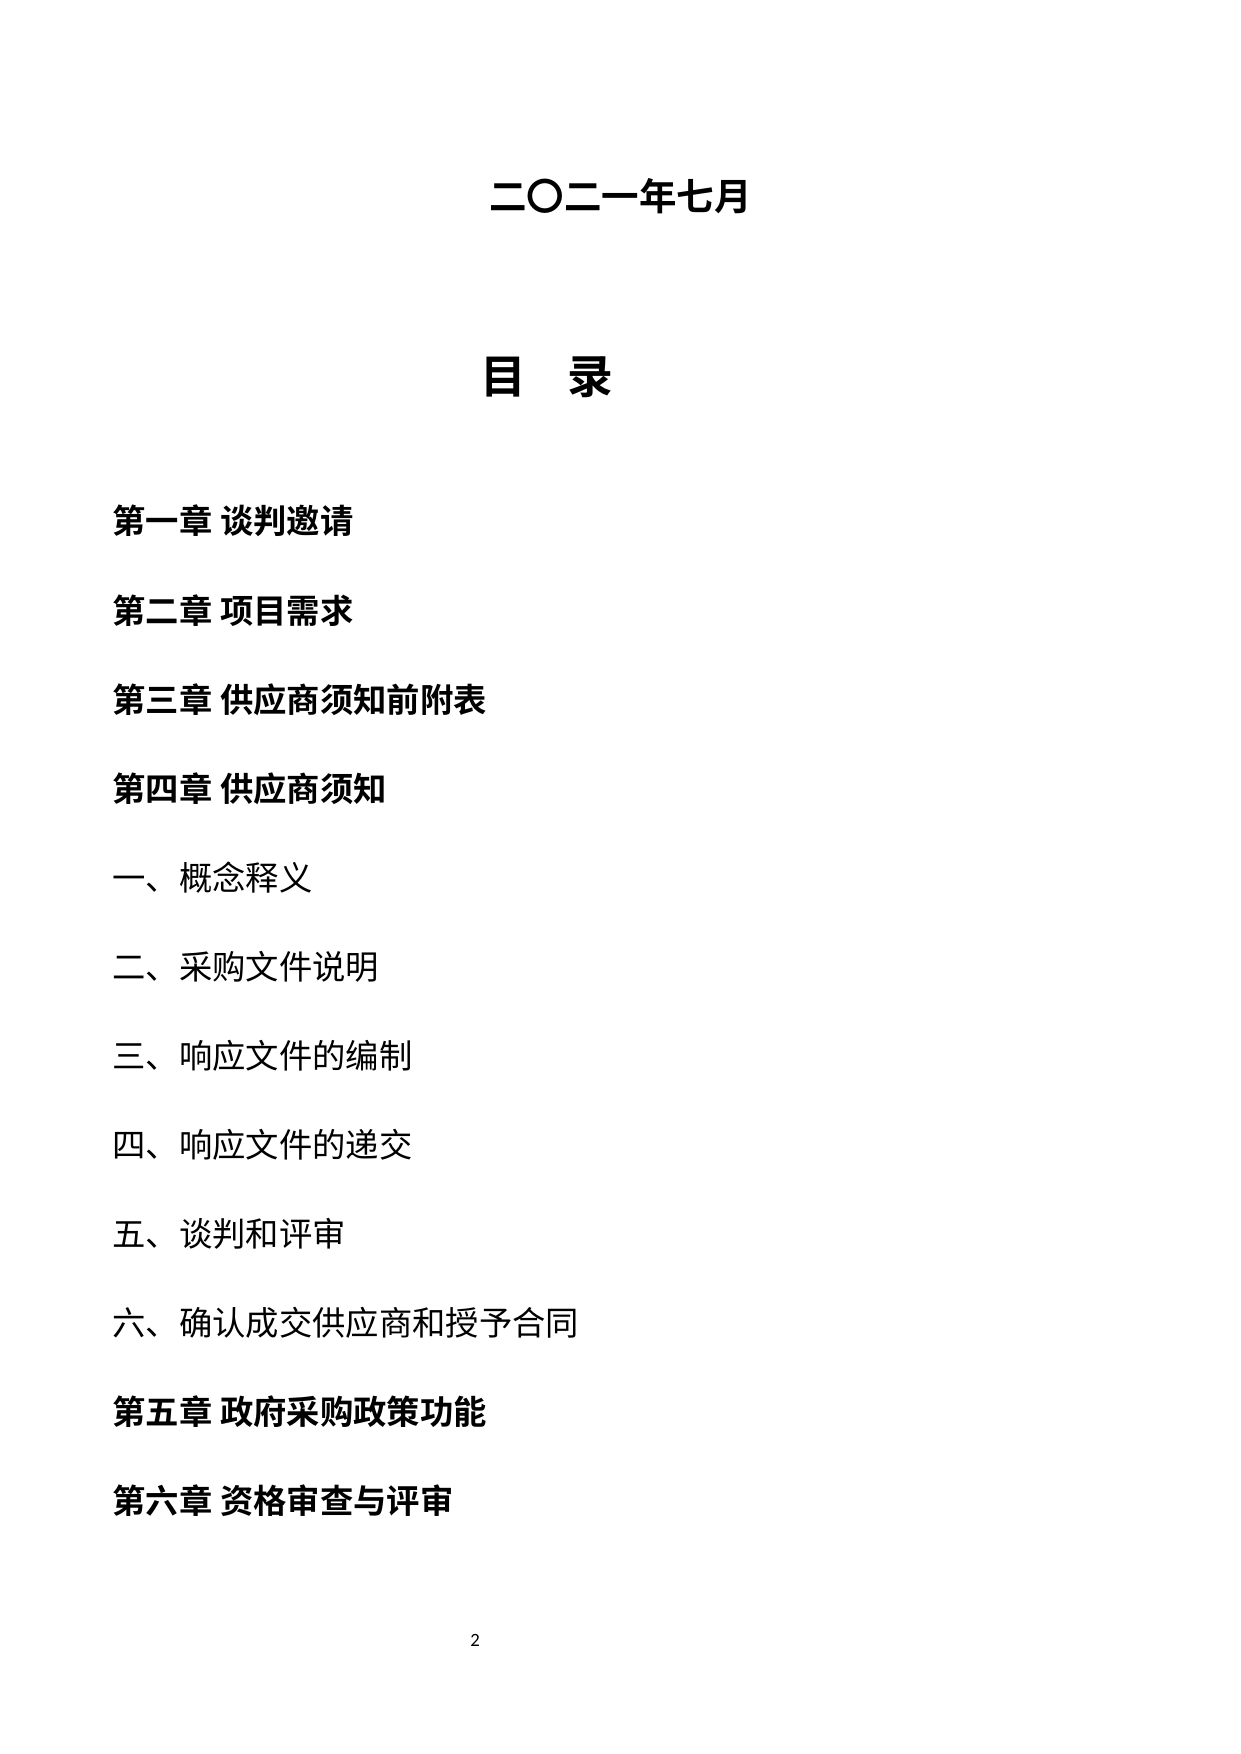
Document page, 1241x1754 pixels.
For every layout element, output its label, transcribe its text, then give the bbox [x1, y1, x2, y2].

text 第一章 谈判邀请 [112, 487, 1128, 552]
text 第四章 供应商须知 [112, 754, 1128, 819]
text 六、确认成交供应商和授予合同 [112, 1288, 1128, 1353]
text 第二章 项目需求 [112, 576, 1128, 641]
text 五、谈判和评审 [112, 1199, 1128, 1264]
text 一、概念释义 [112, 843, 1128, 908]
text 三、响应文件的编制 [112, 1021, 1128, 1086]
text 第五章 政府采购政策功能 [112, 1378, 1128, 1443]
text 二〇二一年七月 [112, 162, 1128, 227]
text 四、响应文件的递交 [112, 1110, 1128, 1175]
text 第六章 资格审查与评审 [112, 1467, 1128, 1532]
text 二、采购文件说明 [112, 932, 1128, 997]
text 第三章 供应商须知前附表 [112, 665, 1128, 730]
text 目 录 [112, 324, 1128, 422]
